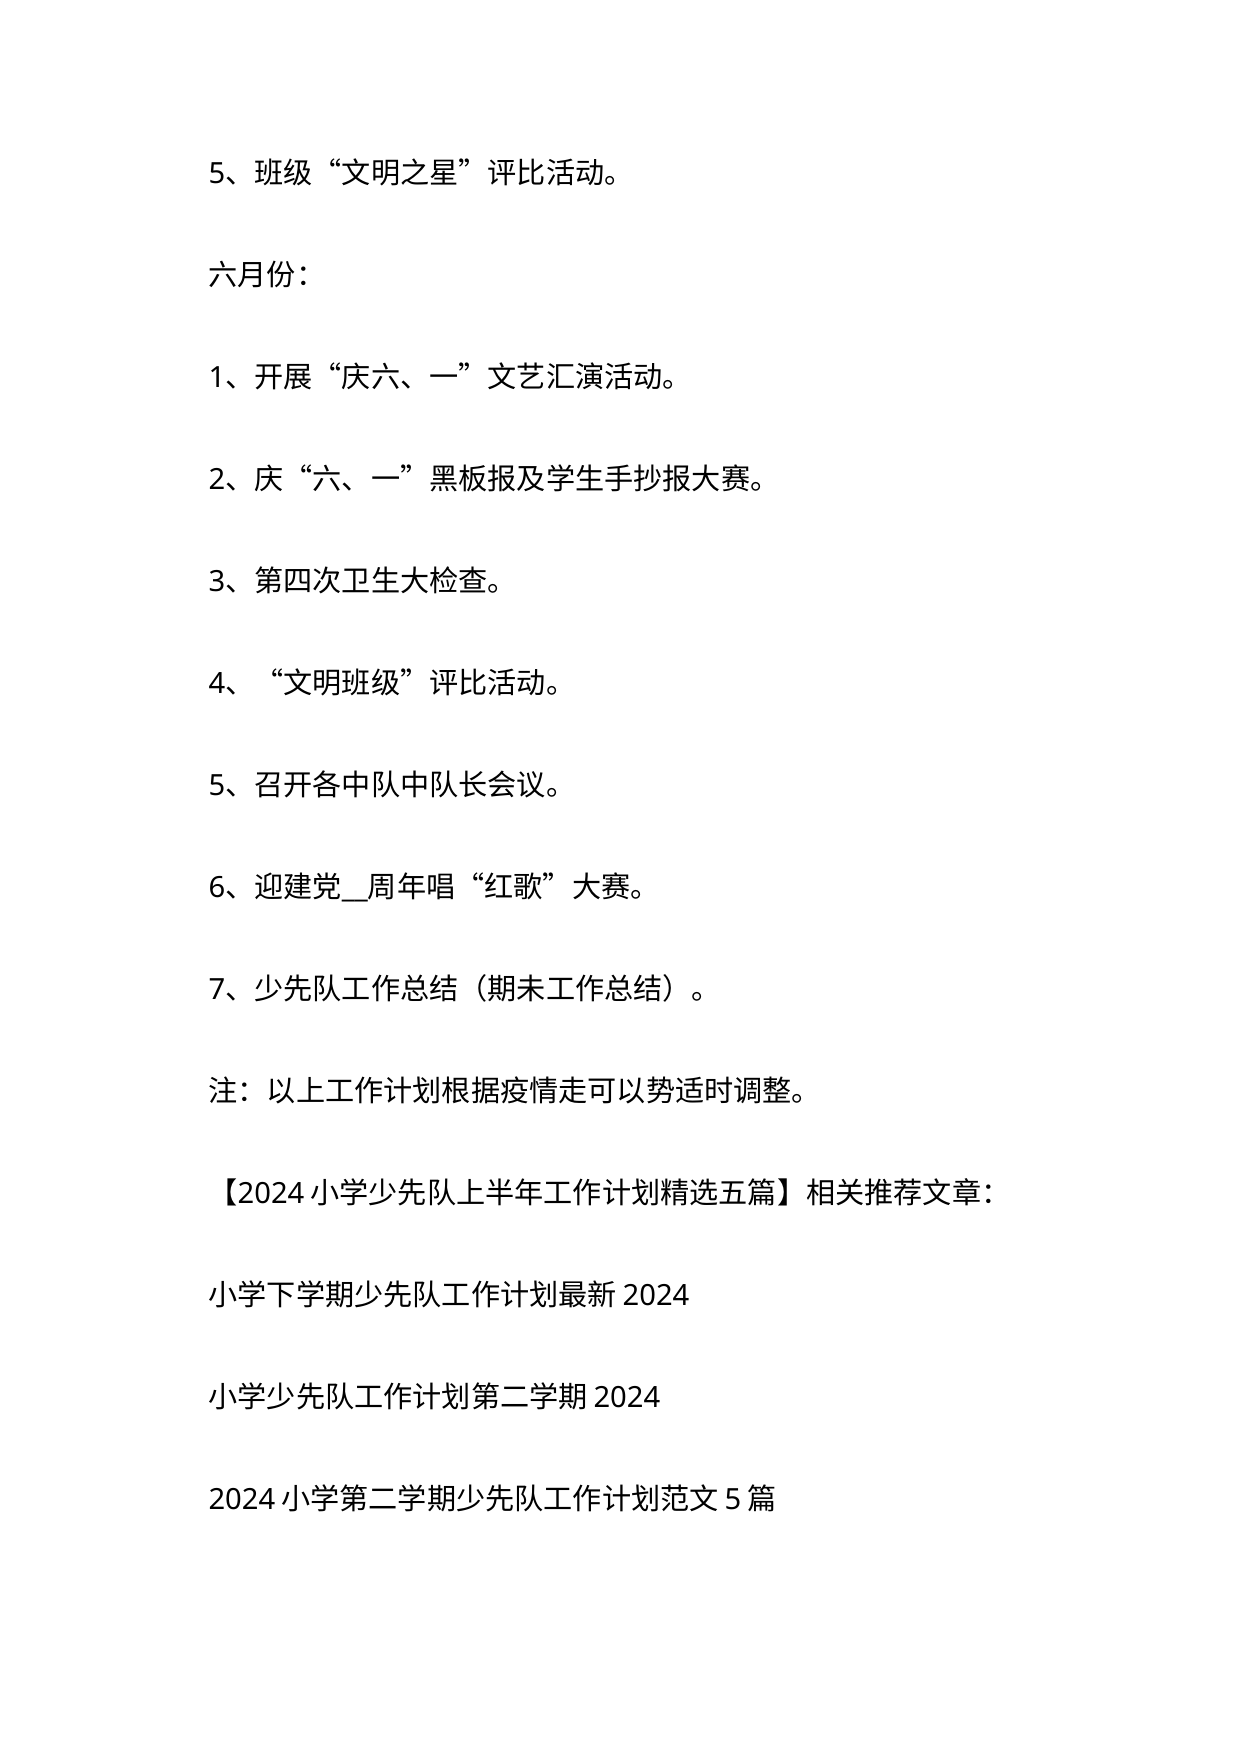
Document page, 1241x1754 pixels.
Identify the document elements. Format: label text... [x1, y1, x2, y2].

text 4、“文明班级”评比活动。 [150, 660, 1090, 702]
text 7、少先队工作总结（期未工作总结）。 [150, 966, 1090, 1008]
text 5、召开各中队中队长会议。 [150, 762, 1090, 804]
text 注：以上工作计划根据疫情走可以势适时调整。 [150, 1068, 1090, 1110]
text 六月份： [150, 252, 1090, 294]
text 3、第四次卫生大检查。 [150, 558, 1090, 600]
text 2、庆“六、一”黑板报及学生手抄报大赛。 [150, 456, 1090, 498]
text 【2024小学少先队上半年工作计划精选五篇】相关推荐文章： [150, 1169, 1090, 1212]
text 5、班级“文明之星”评比活动。 [150, 150, 1090, 192]
text 2024小学第二学期少先队工作计划范文5篇 [150, 1475, 1090, 1518]
text 小学下学期少先队工作计划最新2024 [150, 1271, 1090, 1314]
text 小学少先队工作计划第二学期2024 [150, 1373, 1090, 1416]
text 6、迎建党__周年唱“红歌”大赛。 [150, 864, 1090, 906]
text 1、开展“庆六、一”文艺汇演活动。 [150, 354, 1090, 396]
